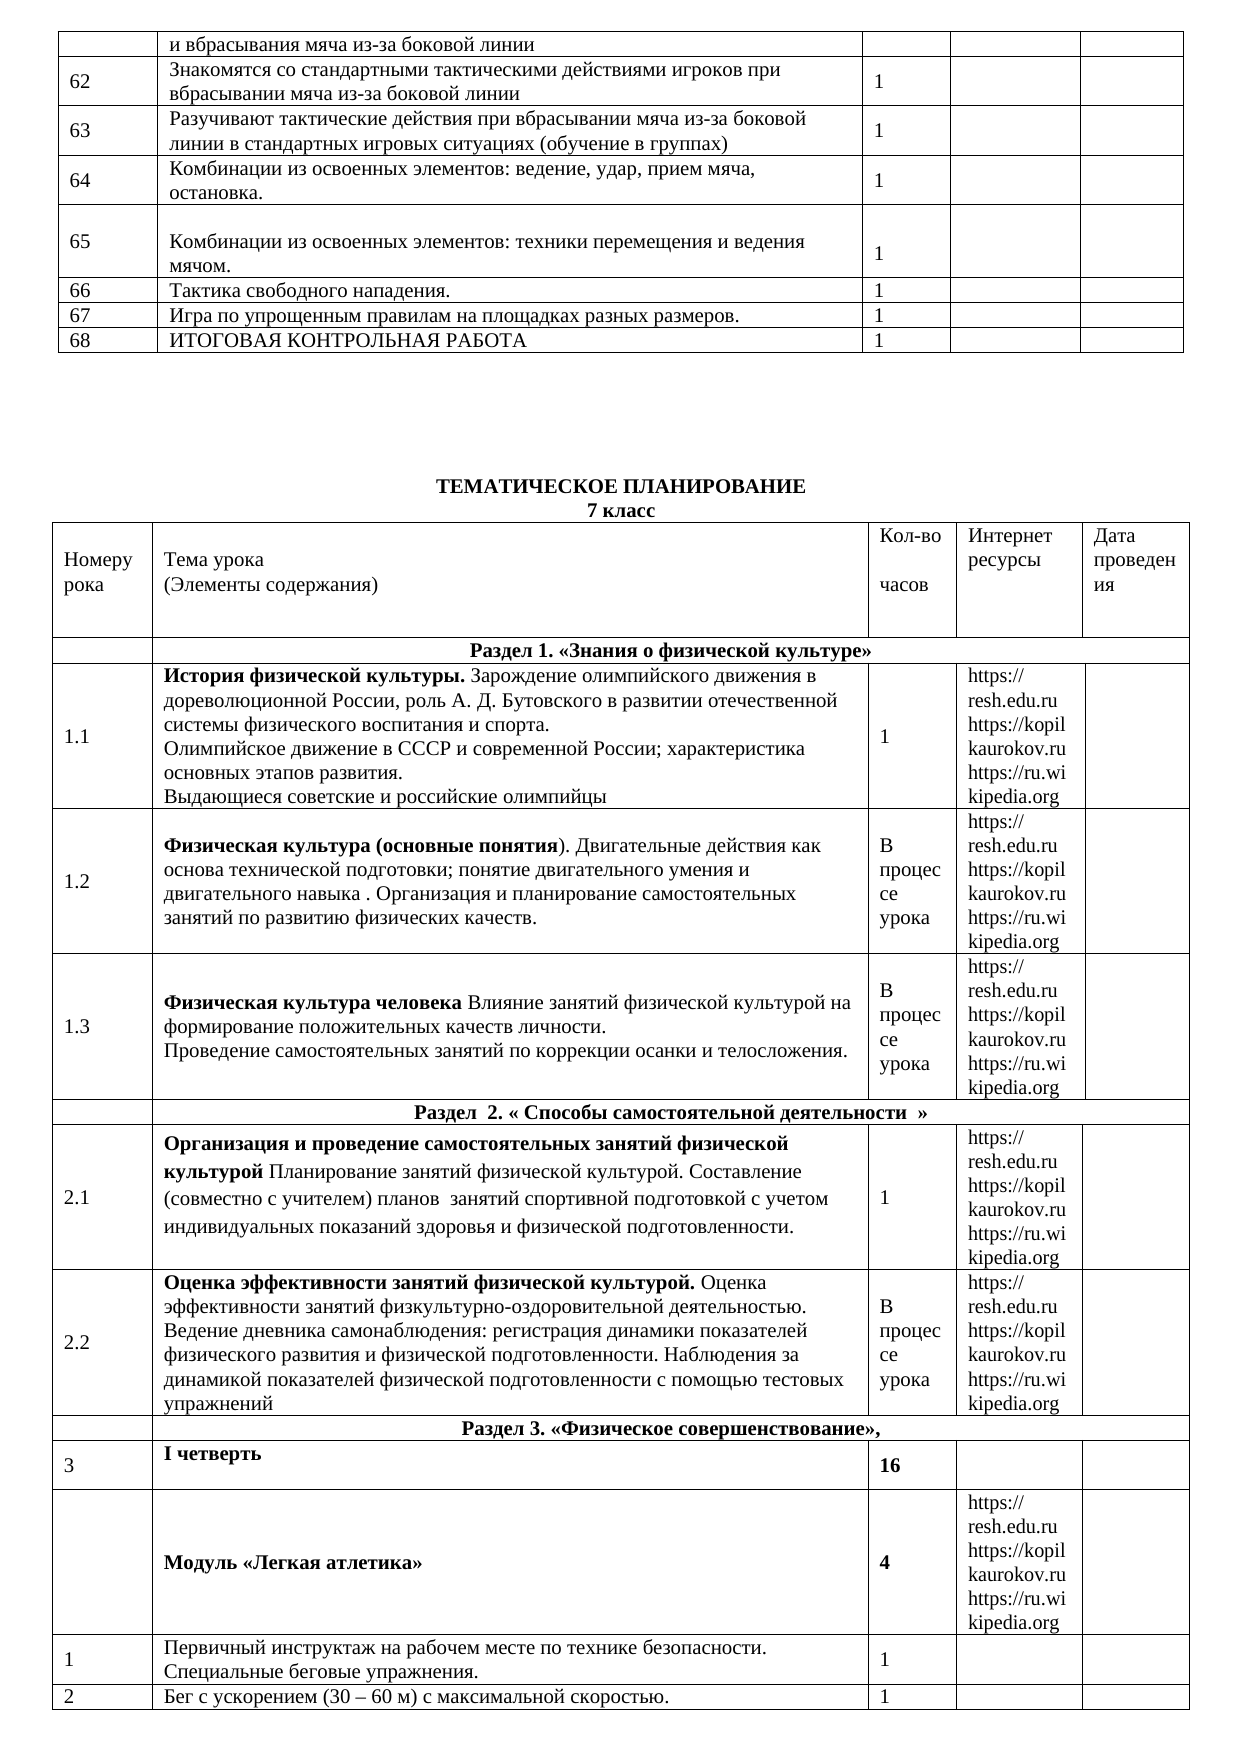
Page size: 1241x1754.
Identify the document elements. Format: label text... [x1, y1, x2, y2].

table_header Тема урока (Элементы содержания) [153, 523, 868, 637]
table_cell Тактика свободного нападения. [158, 278, 862, 302]
table_cell 1 [863, 57, 950, 105]
table_cell [951, 303, 1080, 327]
table_cell Первичный инструктаж на рабочем месте по технике безопасности. Специальные беговые упражнения. [153, 1635, 868, 1683]
table_cell В процессе урока [869, 809, 956, 953]
table_cell 1 [863, 156, 950, 204]
table_cell 1 [869, 1125, 956, 1269]
table_cell [53, 1416, 152, 1440]
table_cell История физической культуры. Зарождение олимпийского движения в дореволюционной России, роль А. Д. Бутовского в развитии отечественной системы физического воспитания и спорта. Олимпийское движение в СССР и современной России; характеристика основных этапов развития. Выдающиеся советские и российские олимпийцы [153, 664, 868, 808]
table_cell [951, 57, 1080, 105]
table_cell [1083, 1635, 1189, 1683]
table_cell [53, 1490, 152, 1634]
table_header Интернет ресурсы [957, 523, 1082, 637]
table_cell 1 [863, 278, 950, 302]
table_cell Комбинации из освоенных элементов: ведение, удар, прием мяча, остановка. [158, 156, 862, 204]
table_cell Бег с ускорением (30 – 60 м) с максимальной скоростью. [153, 1685, 868, 1708]
table_cell [1086, 809, 1189, 953]
table_cell Разучивают тактические действия при вбрасывании мяча из-за боковой линии в стандартных игровых ситуациях (обучение в группах) [158, 106, 862, 154]
table_cell 64 [59, 156, 157, 204]
table_cell ИТОГОВАЯ КОНТРОЛЬНАЯ РАБОТА [158, 328, 862, 352]
table_cell [951, 156, 1080, 204]
table_cell В процессе урока [869, 1270, 956, 1414]
table_cell [53, 1100, 152, 1124]
table_cell [951, 278, 1080, 302]
table_cell 68 [59, 328, 157, 352]
table_cell 1 [869, 1685, 956, 1708]
table_cell 1 [53, 1635, 152, 1683]
table_cell [951, 205, 1080, 277]
table_cell [1083, 1490, 1189, 1634]
table_cell https://resh.edu.ru https://kopilkaurokov.ru https://ru.wikipedia.org [957, 664, 1085, 808]
table_cell Оценка эффективности занятий физической культурой. Оценка эффективности занятий физкультурно-оздоровительной деятельностью. Ведение дневника самонаблюдения: регистрация динамики показателей физического развития и физической подготовленности. Наблюдения за динамикой показателей физической подготовленности с помощью тестовых упражнений [153, 1270, 868, 1414]
table_cell Знакомятся со стандартными тактическими действиями игроков при вбрасывании мяча из-за боковой линии [158, 57, 862, 105]
table_cell Организация и проведение самостоятельных занятий физической культурой Планирование занятий физической культурой. Составление (совместно с учителем) планов занятий спортивной подготовкой с учетом индивидуальных показаний здоровья и физической подготовленности. [153, 1125, 868, 1269]
table_cell Модуль «Легкая атлетика» [153, 1490, 868, 1634]
table_cell 1.1 [53, 664, 152, 808]
table_header Кол-во часов [869, 523, 956, 637]
table_cell [1081, 205, 1183, 277]
table_cell 63 [59, 106, 157, 154]
table_cell [1083, 1270, 1189, 1414]
table_cell 1 [863, 205, 950, 277]
table_cell [957, 1685, 1082, 1708]
table_cell [1083, 1125, 1189, 1269]
table_cell [1086, 664, 1189, 808]
table_cell https://resh.edu.ru https://kopilkaurokov.ru https://ru.wikipedia.org [957, 809, 1085, 953]
table_cell I четверть [153, 1441, 868, 1489]
table_cell 1 [863, 328, 950, 352]
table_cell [158, 32, 862, 56]
table_header № Номерурока [53, 523, 152, 637]
table_cell [957, 1441, 1082, 1489]
table_cell https://resh.edu.ru https://kopilkaurokov.ru https://ru.wikipedia.org [957, 954, 1085, 1099]
table_cell Комбинации из освоенных элементов: техники перемещения и ведения мячом. [158, 205, 862, 277]
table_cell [957, 1490, 1082, 1634]
table_cell В процессе урока [869, 954, 956, 1099]
table_cell 1 [869, 664, 956, 808]
table_cell [1081, 32, 1183, 56]
table_cell 1 [863, 106, 950, 154]
table_cell Раздел 2. « Способы самостоятельной деятельности » [153, 1100, 1189, 1124]
table_cell 67 [59, 303, 157, 327]
table_cell Раздел 3. «Физическое совершенствование», [153, 1416, 1189, 1440]
table_cell [1081, 278, 1183, 302]
table_cell [1081, 106, 1183, 154]
table_cell 65 [59, 205, 157, 277]
table_cell Физическая культура человека Влияние занятий физической культурой на формирование положительных качеств личности. Проведение самостоятельных занятий по коррекции осанки и телосложения. [153, 954, 868, 1099]
table_cell Физическая культура (основные понятия). Двигательные действия как основа технической подготовки; понятие двигательного умения и двигательного навыка . Организация и планирование самостоятельных занятий по развитию физических качеств. [153, 809, 868, 953]
table_cell [1083, 1441, 1189, 1489]
table_cell 4 [869, 1490, 956, 1634]
table_cell 61 [59, 32, 157, 56]
table_cell [1083, 1685, 1189, 1708]
table_cell [951, 106, 1080, 154]
table_cell 1 [863, 303, 950, 327]
table_cell 3 [53, 1441, 152, 1489]
table_cell [1081, 156, 1183, 204]
table_cell [951, 328, 1080, 352]
table_cell 2.2 [53, 1270, 152, 1414]
table_cell Раздел 1. «Знания о физической культуре» [153, 638, 1189, 662]
table_cell 1 [863, 32, 950, 56]
table_cell 2.1 [53, 1125, 152, 1269]
table_cell [1081, 303, 1183, 327]
table_cell [1081, 57, 1183, 105]
table_cell 1.3 [53, 954, 152, 1099]
table_cell [1086, 954, 1189, 1099]
text ТЕМАТИЧЕСКОЕ ПЛАНИРОВАНИЕ [69, 474, 1172, 498]
table_header Дата проведения [1083, 523, 1189, 637]
table_cell [53, 638, 152, 662]
table_cell Игра по упрощенным правилам на площадках разных размеров. [158, 303, 862, 327]
table_cell 2 [53, 1685, 152, 1708]
table_cell 1 [869, 1635, 956, 1683]
table_cell [957, 1635, 1082, 1683]
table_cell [957, 1270, 1082, 1414]
table_cell [951, 32, 1080, 56]
table_cell 16 [869, 1441, 956, 1489]
table_cell https://resh.edu.ru https://kopilkaurokov.ru https://ru.wikipedia.org [957, 1125, 1082, 1269]
text 7 класс [69, 498, 1172, 522]
table_cell 1.2 [53, 809, 152, 953]
table_cell [1081, 328, 1183, 352]
table_cell 66 [59, 278, 157, 302]
table_cell 62 [59, 57, 157, 105]
